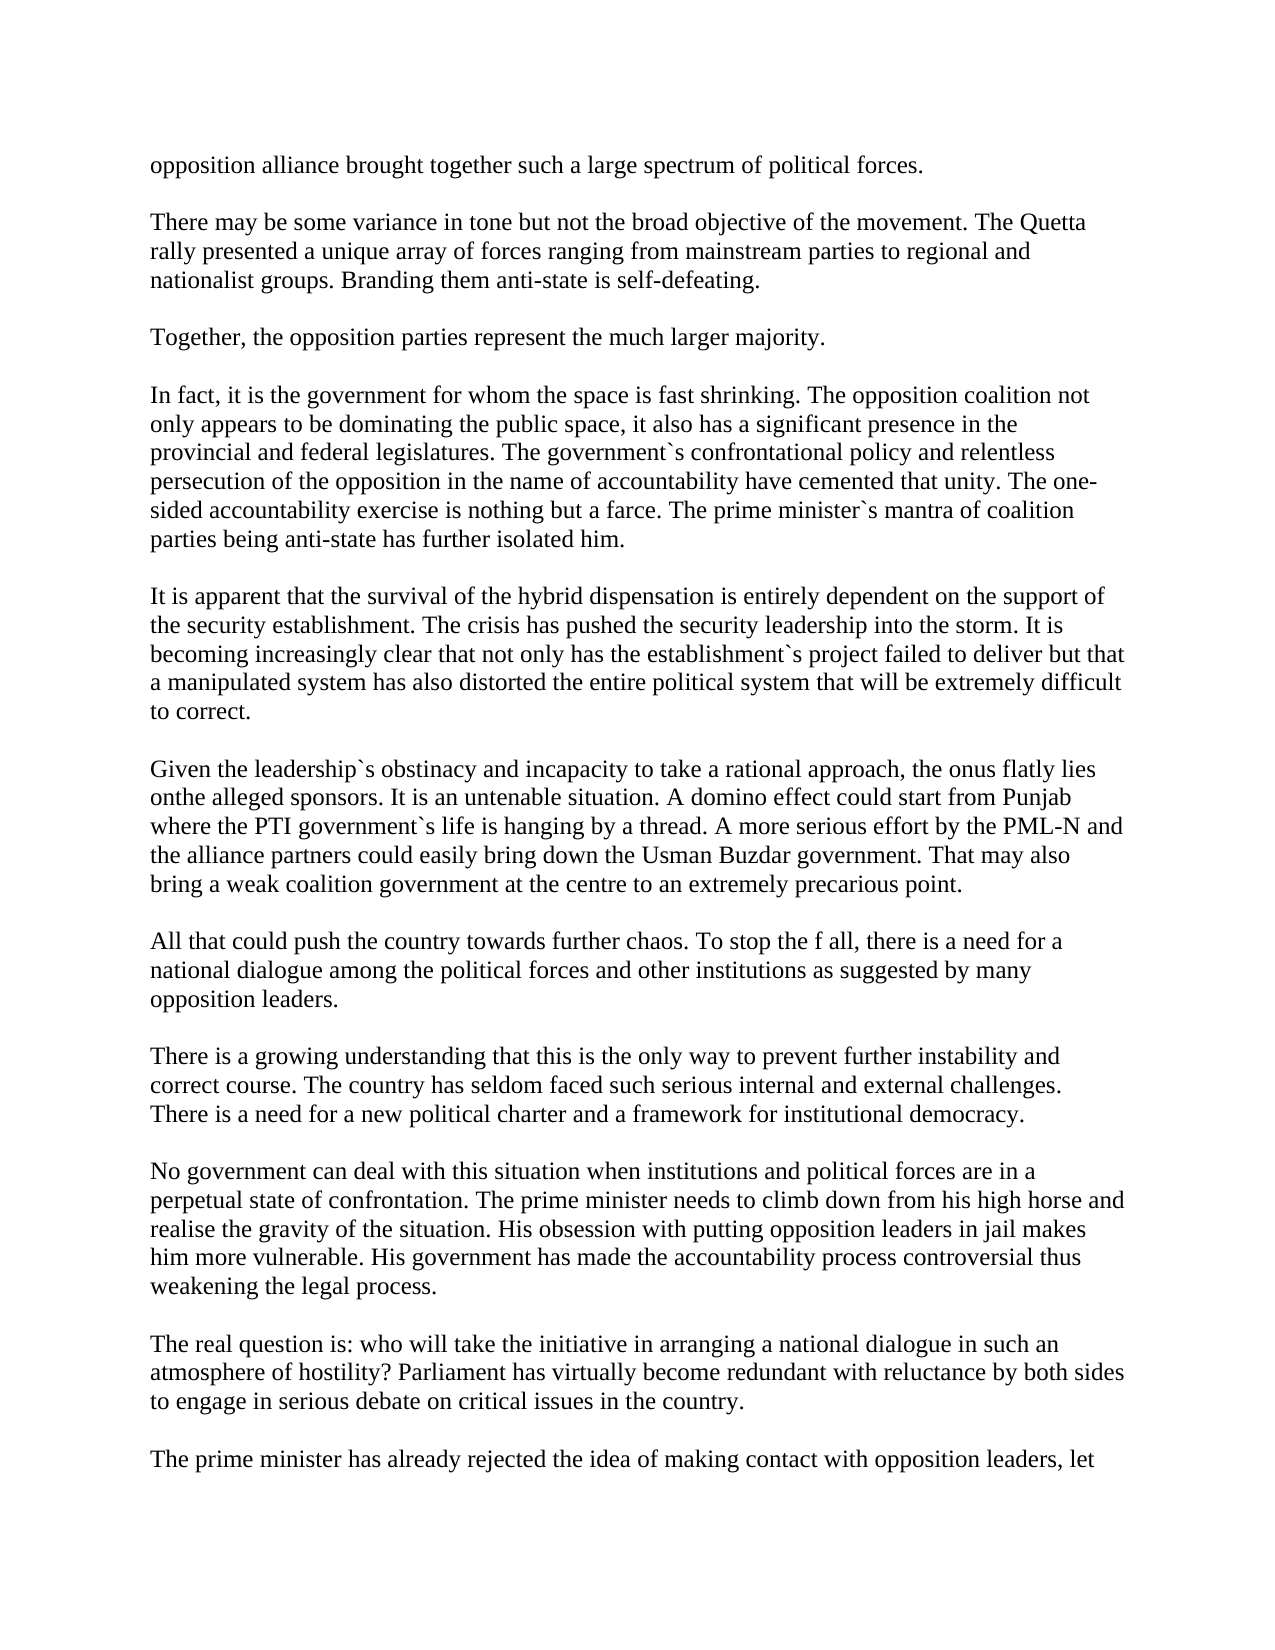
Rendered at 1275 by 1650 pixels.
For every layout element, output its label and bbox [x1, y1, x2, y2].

text [150, 150, 1125, 1472]
